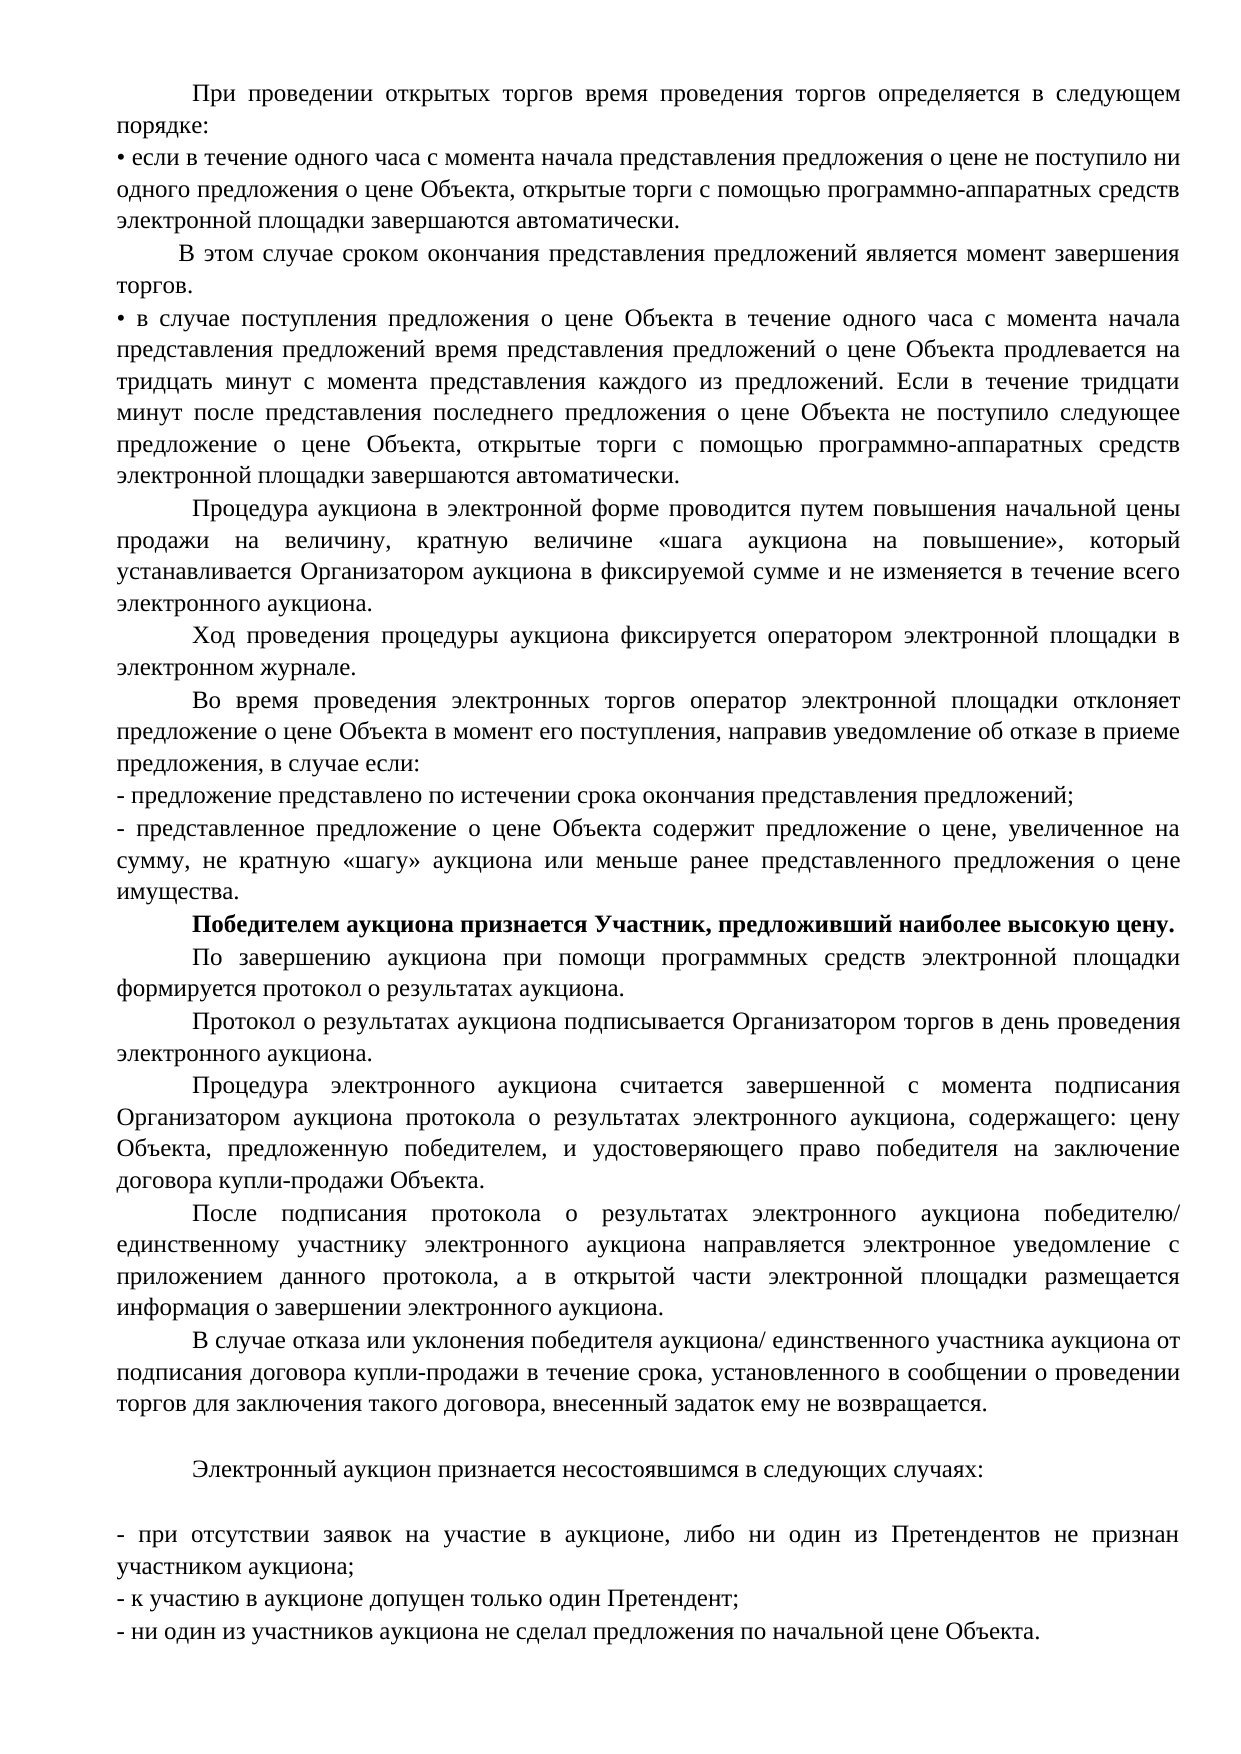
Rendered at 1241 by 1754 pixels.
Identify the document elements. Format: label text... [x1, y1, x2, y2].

text • в случае поступления предложения о цене Объекта в течение одного часа с момента начала представления предложений время представления предложений о цене Объекта продлевается на тридцать минут с момента представления каждого из предложений. Если в течение тридцати минут после представления последнего предложения о цене Объекта не поступило следующее предложение о цене Объекта, открытые торги с помощью программно-аппаратных средств электронной площадки завершаются автоматически. [116, 303, 1181, 489]
text Электронный аукцион признается несостоявшимся в следующих случаях: [116, 1454, 1181, 1482]
text Ход проведения процедуры аукциона фиксируется оператором электронной площадки в электронном журнале. [116, 621, 1181, 681]
text При проведении открытых торгов время проведения торгов определяется в следующем порядке: [116, 78, 1181, 138]
text • если в течение одного часа с момента начала представления предложения о цене не поступило ни одного предложения о цене Объекта, открытые торги с помощью программно-аппаратных средств электронной площадки завершаются автоматически. [116, 142, 1181, 234]
text Процедура аукциона в электронной форме проводится путем повышения начальной цены продажи на величину, кратную величине «шага аукциона на повышение», который устанавливается Организатором аукциона в фиксируемой сумме и не изменяется в течение всего электронного аукциона. [116, 493, 1181, 617]
text Протокол о результатах аукциона подписывается Организатором торгов в день проведения электронного аукциона. [116, 1006, 1181, 1066]
text Во время проведения электронных торгов оператор электронной площадки отклоняет предложение о цене Объекта в момент его поступления, направив уведомление об отказе в приеме предложения, в случае если: [116, 685, 1181, 777]
text - ни один из участников аукциона не сделал предложения по начальной цене Объекта. [116, 1616, 1181, 1645]
text - представленное предложение о цене Объекта содержит предложение о цене, увеличенное на сумму, не кратную «шагу» аукциона или меньше ранее представленного предложения о цене имущества. [116, 813, 1181, 905]
text После подписания протокола о результатах электронного аукциона победителю/ единственному участнику электронного аукциона направляется электронное уведомление с приложением данного протокола, а в открытой части электронной площадки размещается информация о завершении электронного аукциона. [116, 1198, 1181, 1321]
text - предложение представлено по истечении срока окончания представления предложений; [116, 781, 1181, 809]
text По завершению аукциона при помощи программных средств электронной площадки формируется протокол о результатах аукциона. [116, 942, 1181, 1002]
text В этом случае сроком окончания представления предложений является момент завершения торгов. [116, 238, 1181, 299]
text Процедура электронного аукциона считается завершенной с момента подписания Организатором аукциона протокола о результатах электронного аукциона, содержащего: цену Объекта, предложенную победителем, и удостоверяющего право победителя на заключение договора купли-продажи Объекта. [116, 1070, 1181, 1194]
text Победителем аукциона признается Участник, предложивший наиболее высокую цену. [116, 909, 1181, 938]
text В случае отказа или уклонения победителя аукциона/ единственного участника аукциона от подписания договора купли-продажи в течение срока, установленного в сообщении о проведении торгов для заключения такого договора, внесенный задаток ему не возвращается. [116, 1325, 1181, 1417]
text - к участию в аукционе допущен только один Претендент; [116, 1583, 1181, 1612]
text - при отсутствии заявок на участие в аукционе, либо ни один из Претендентов не признан участником аукциона; [116, 1519, 1181, 1579]
